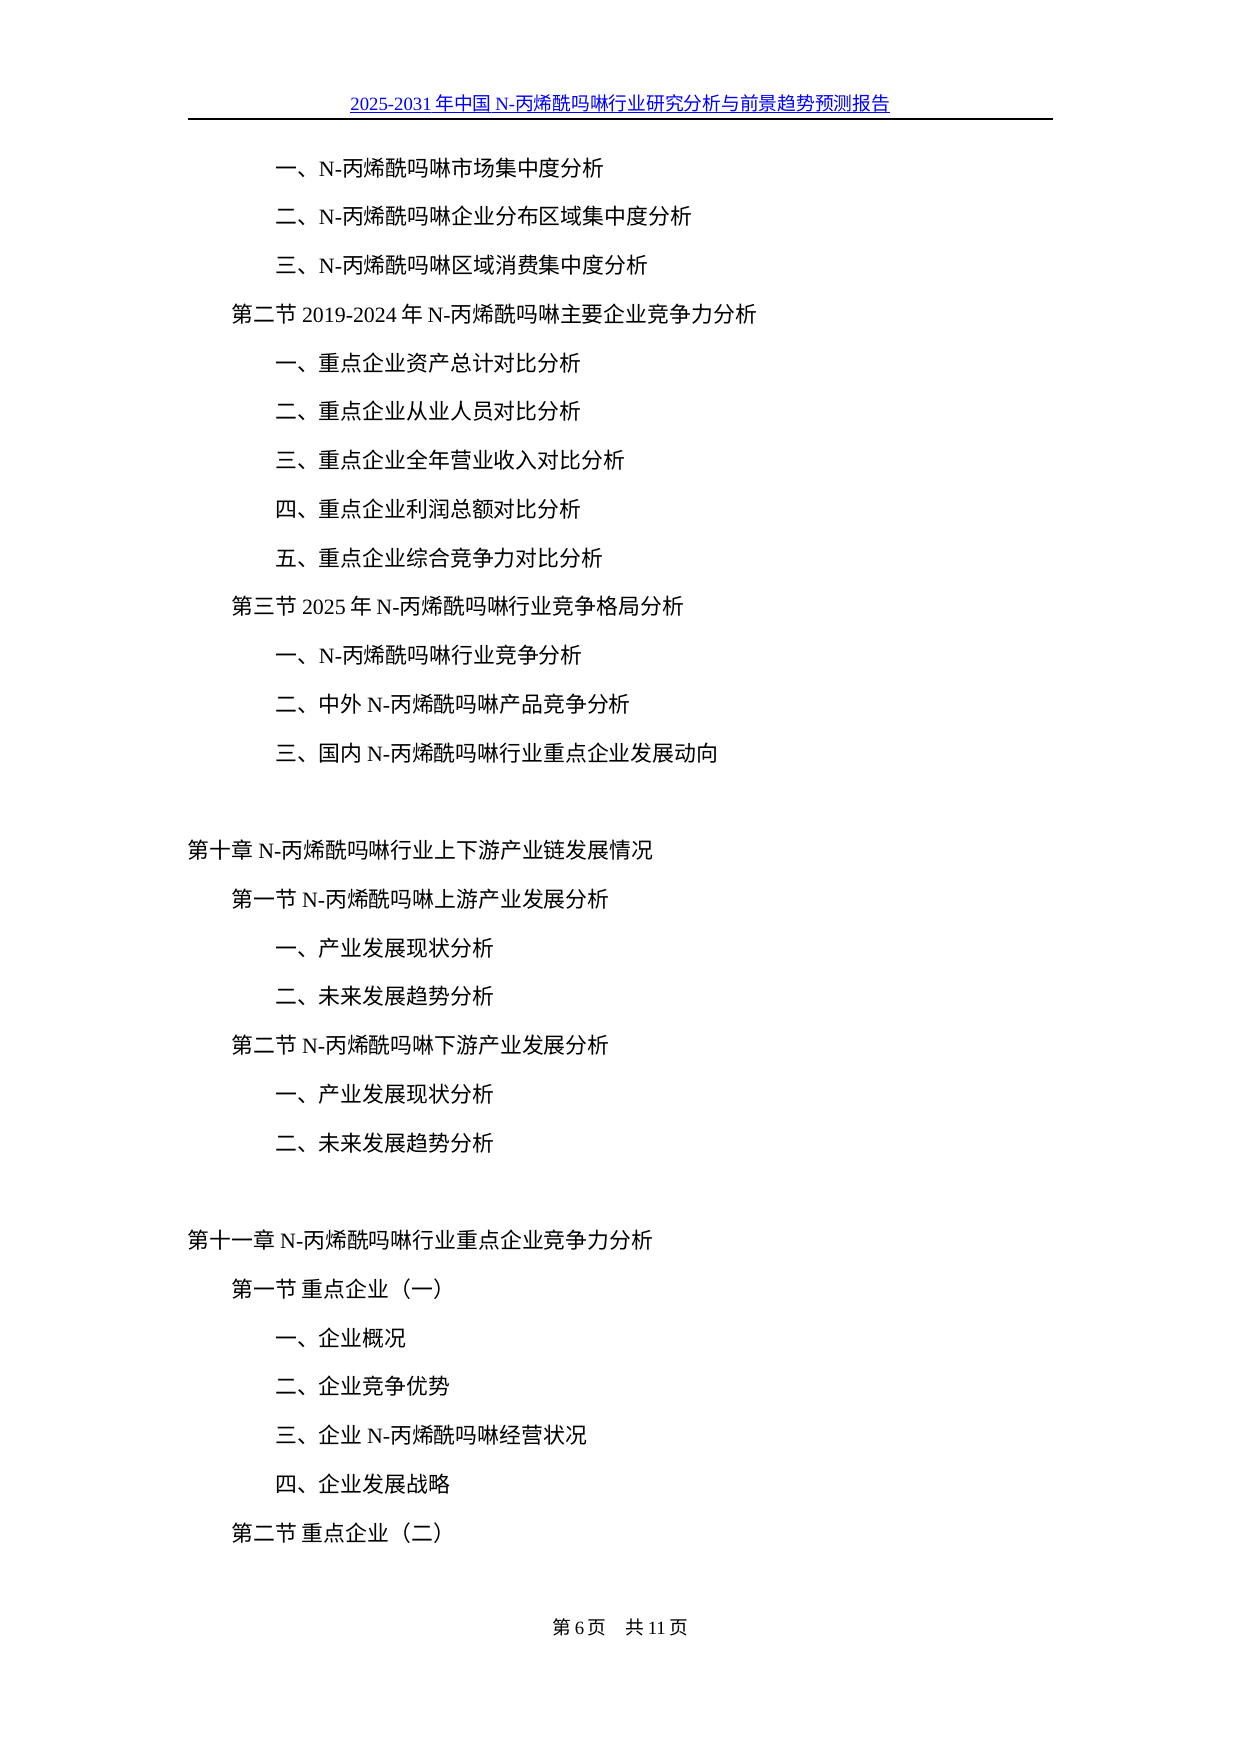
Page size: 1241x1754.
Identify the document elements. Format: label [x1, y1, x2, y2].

text [187, 150, 1053, 1548]
